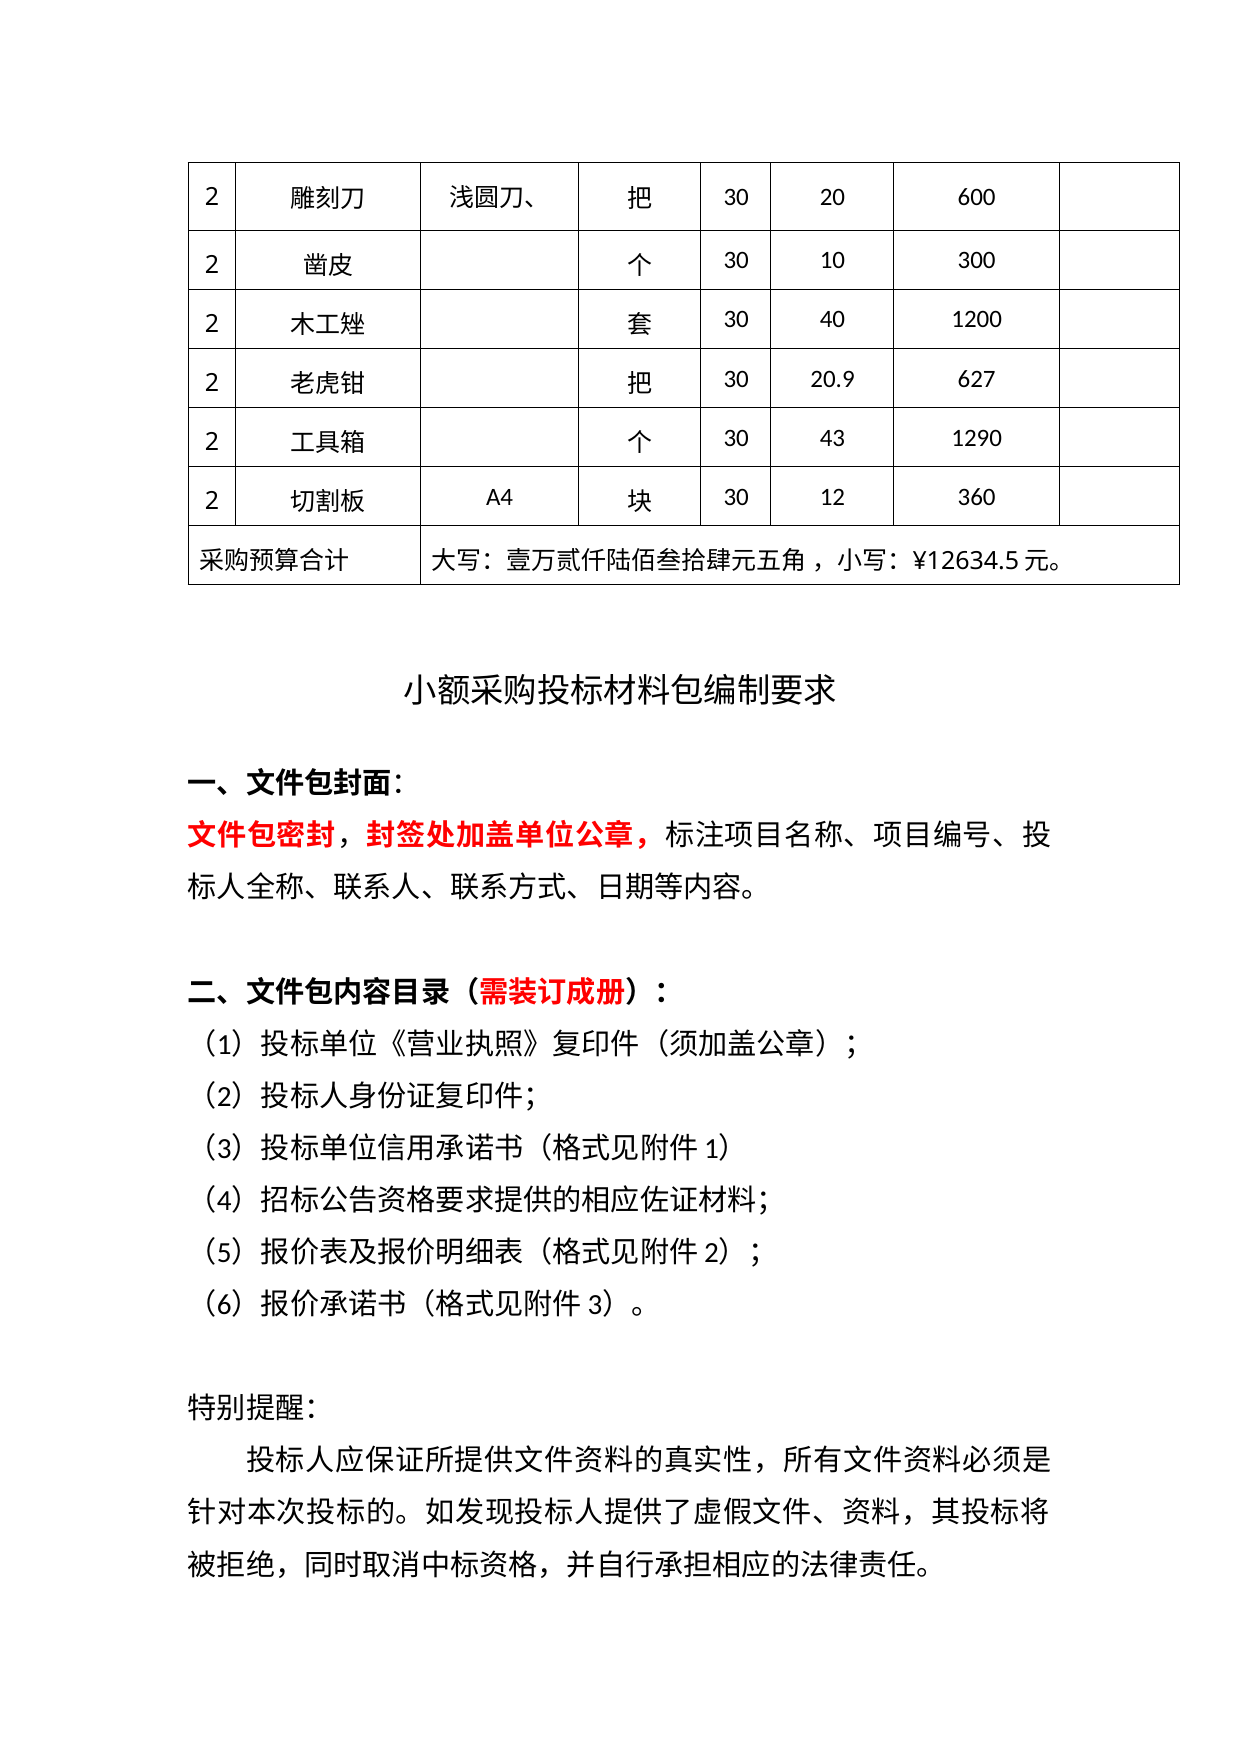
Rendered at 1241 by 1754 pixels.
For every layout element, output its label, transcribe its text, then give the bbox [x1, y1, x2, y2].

table_cell 切割板 [236, 467, 420, 525]
text 投标人应保证所提供文件资料的真实性，所有文件资料必须是针对本次投标的。如发现投标人提供了虚假文件、资料，其投标将被拒绝，同时取消中标资格，并自行承担相应的法律责任。 [187, 1429, 1053, 1585]
table_cell 套 [579, 290, 700, 348]
table_cell [1060, 467, 1179, 525]
table_cell 20.9 [771, 349, 893, 407]
table_cell [1060, 231, 1179, 289]
text 二、文件包内容目录（需装订成册）： [187, 960, 1053, 1012]
table_cell [1060, 163, 1179, 230]
table_cell 块 [579, 467, 700, 525]
text （6）报价承诺书（格式见附件3）。 [187, 1273, 1053, 1325]
table_cell [421, 349, 578, 407]
table_cell 个 [579, 231, 700, 289]
table_cell 21 [189, 163, 235, 230]
table_cell 个 [579, 408, 700, 466]
table_cell [1060, 349, 1179, 407]
table_cell 300 [894, 231, 1059, 289]
table_cell 1200 [894, 290, 1059, 348]
table_cell 600 [894, 163, 1059, 230]
table_cell 30 [701, 467, 770, 525]
table_cell 采购预算合计 [189, 526, 420, 584]
text （1）投标单位《营业执照》复印件（须加盖公章）； [187, 1012, 1053, 1064]
table_cell 22 [189, 231, 235, 289]
table_cell 工具箱 [236, 408, 420, 466]
table_cell 老虎钳 [236, 349, 420, 407]
table_cell 30 [701, 231, 770, 289]
table_cell 30 [701, 408, 770, 466]
table_cell 12 [771, 467, 893, 525]
table_cell 20 [771, 163, 893, 230]
text 小额采购投标材料包编制要求 [187, 669, 1053, 710]
table_cell 30 [701, 349, 770, 407]
table_cell 雕刻刀 [236, 163, 420, 230]
table_cell 30 [701, 163, 770, 230]
table_cell 360 [894, 467, 1059, 525]
text （2）投标人身份证复印件； [187, 1064, 1053, 1117]
table_cell 浅圆刀、 0.7cm [421, 163, 578, 230]
table_cell 把 [579, 349, 700, 407]
table_cell 木工矬 [236, 290, 420, 348]
text （5）报价表及报价明细表（格式见附件2）； [187, 1221, 1053, 1273]
text （3）投标单位信用承诺书（格式见附件1） [187, 1117, 1053, 1169]
table_cell [421, 231, 578, 289]
text 一、文件包封面： [187, 752, 1053, 804]
table_cell 40 [771, 290, 893, 348]
table_cell 大写：壹万贰仟陆佰叁拾肆元五角 ，小写：¥12634.5元。 [421, 526, 1179, 584]
text 特别提醒： [187, 1377, 1053, 1429]
text （4）招标公告资格要求提供的相应佐证材料； [187, 1169, 1053, 1221]
table_cell 凿皮 [236, 231, 420, 289]
table_cell [1060, 408, 1179, 466]
table_cell 26 [189, 467, 235, 525]
table_cell 43 [771, 408, 893, 466]
table_cell 627 [894, 349, 1059, 407]
table_cell [421, 290, 578, 348]
table_cell 23 [189, 290, 235, 348]
table_cell 24 [189, 349, 235, 407]
table_cell [421, 408, 578, 466]
table_cell 30 [701, 290, 770, 348]
table_cell 10 [771, 231, 893, 289]
table_cell 25 [189, 408, 235, 466]
table_cell [1060, 290, 1179, 348]
table_cell 1290 [894, 408, 1059, 466]
text 文件包密封，封签处加盖单位公章，标注项目名称、项目编号、投标人全称、联系人、联系方式、日期等内容。 [187, 804, 1053, 908]
table_cell 把 [579, 163, 700, 230]
table_cell A4 [421, 467, 578, 525]
